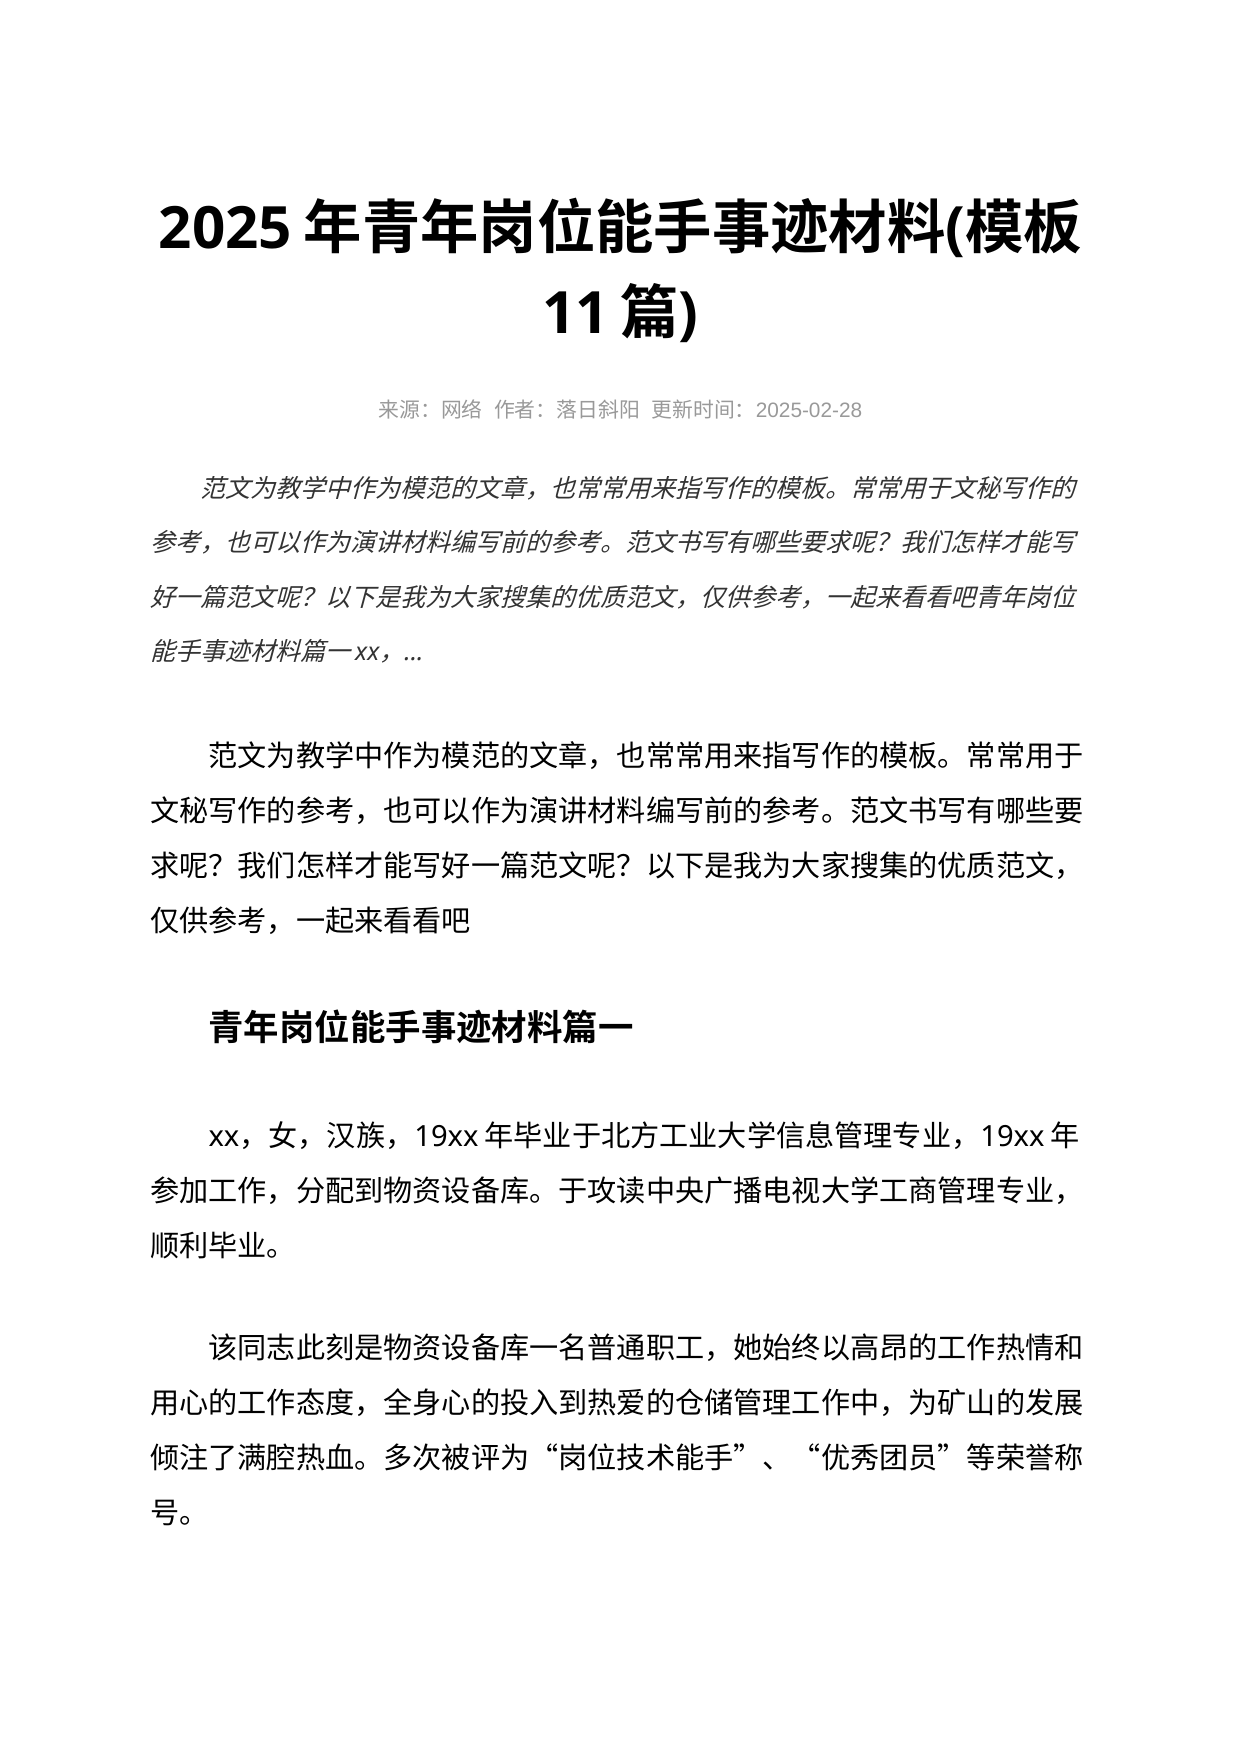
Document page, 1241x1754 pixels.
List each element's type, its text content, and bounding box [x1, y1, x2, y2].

text 青年岗位能手事迹材料篇一 [150, 999, 1090, 1051]
text 范文为教学中作为模范的文章，也常常用来指写作的模板。常常用于文秘写作的参考，也可以作为演讲材料编写前的参考。范文书写有哪些要求呢？我们怎样才能写好一篇范文呢？以下是我为大家搜集的优质范文，仅供参考，一起来看看吧 [150, 733, 1090, 940]
text 该同志此刻是物资设备库一名普通职工，她始终以高昂的工作热情和用心的工作态度，全身心的投入到热爱的仓储管理工作中，为矿山的发展倾注了满腔热血。多次被评为“岗位技术能手”、“优秀团员”等荣誉称号。 [150, 1324, 1090, 1531]
text xx，女，汉族，19xx年毕业于北方工业大学信息管理专业，19xx年参加工作，分配到物资设备库。于攻读中央广播电视大学工商管理专业，顺利毕业。 [150, 1113, 1090, 1265]
text 来源：网络 作者：落日斜阳 更新时间：2025-02-28 [150, 398, 1090, 422]
subtitle 2025年青年岗位能手事迹材料(模板11篇) [150, 181, 1090, 351]
text 范文为教学中作为模范的文章，也常常用来指写作的模板。常常用于文秘写作的参考，也可以作为演讲材料编写前的参考。范文书写有哪些要求呢？我们怎样才能写好一篇范文呢？以下是我为大家搜集的优质范文，仅供参考，一起来看看吧青年岗位能手事迹材料篇一xx，... [150, 468, 1090, 668]
